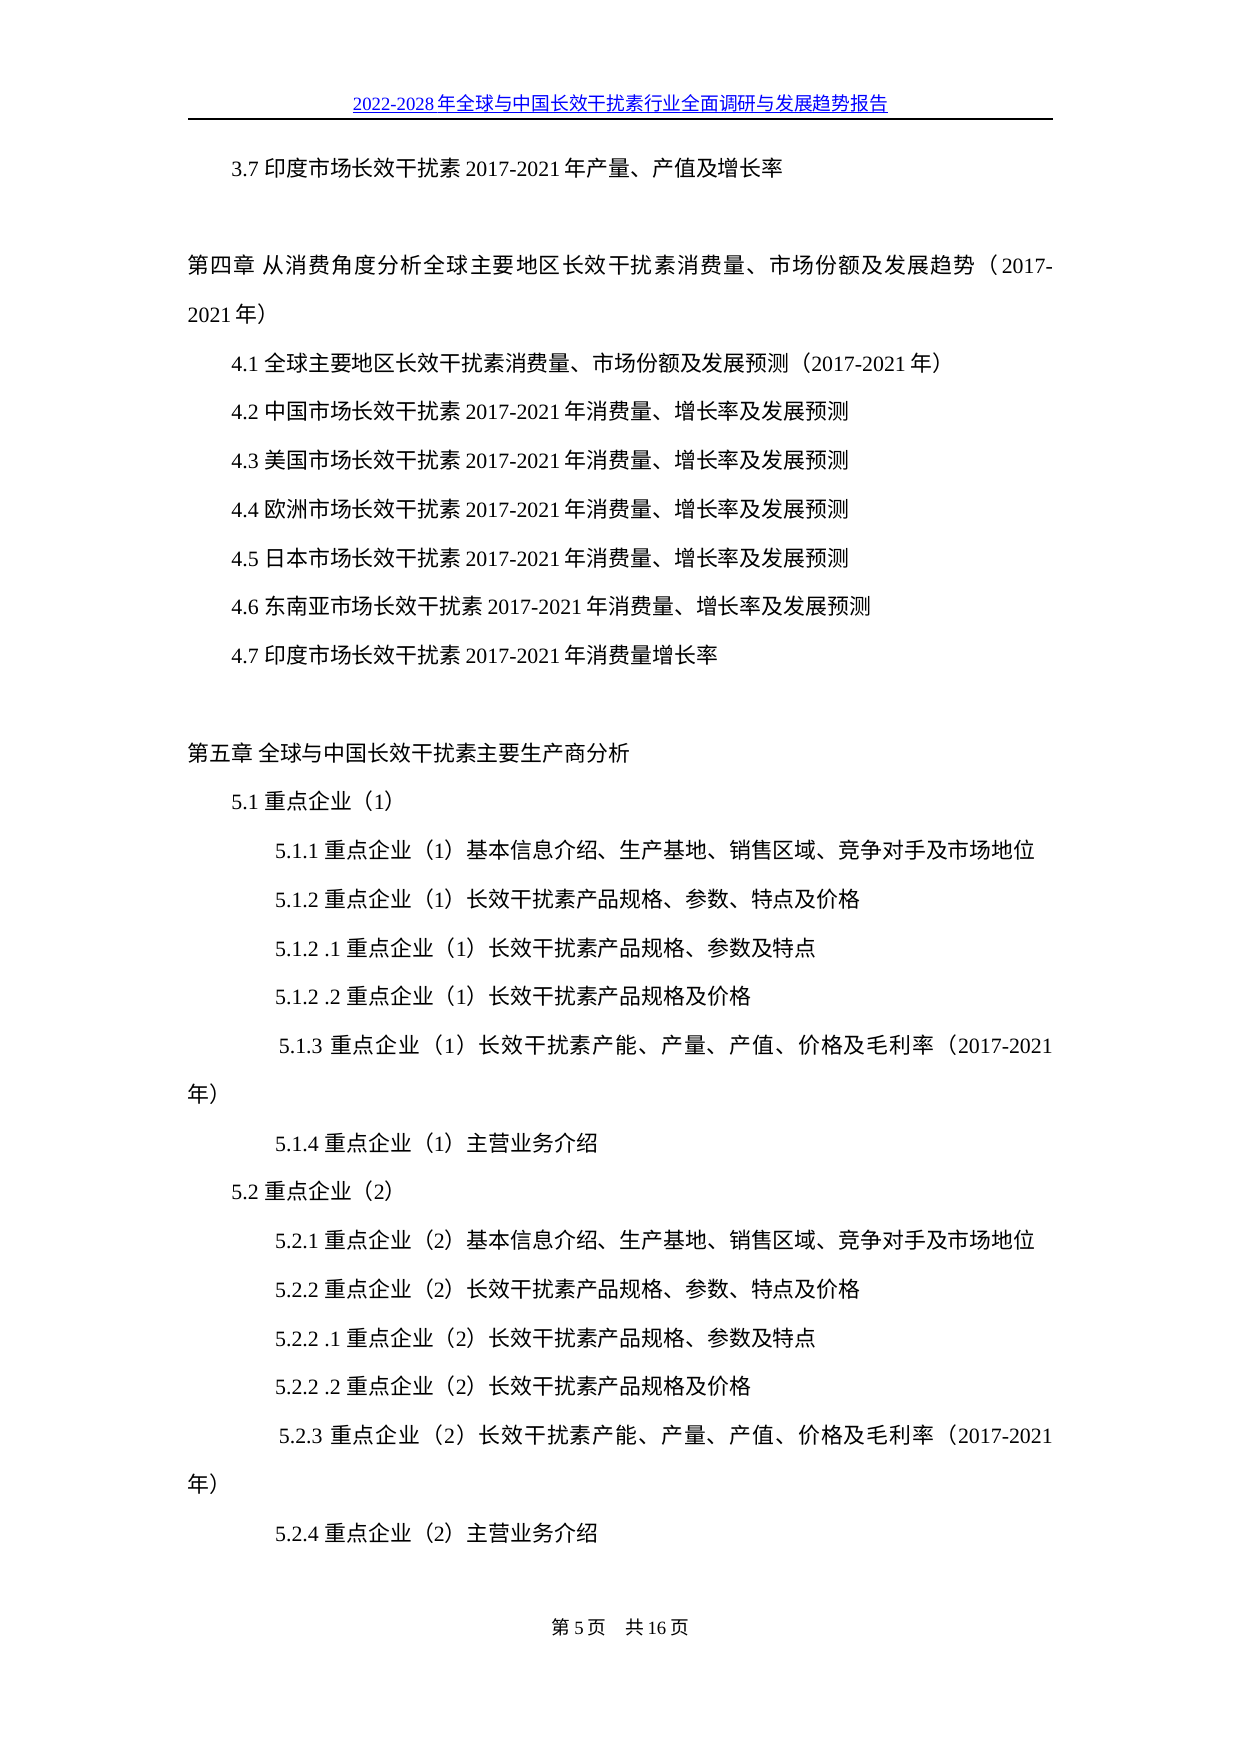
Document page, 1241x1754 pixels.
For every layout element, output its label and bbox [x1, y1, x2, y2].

text [187, 150, 1053, 1548]
